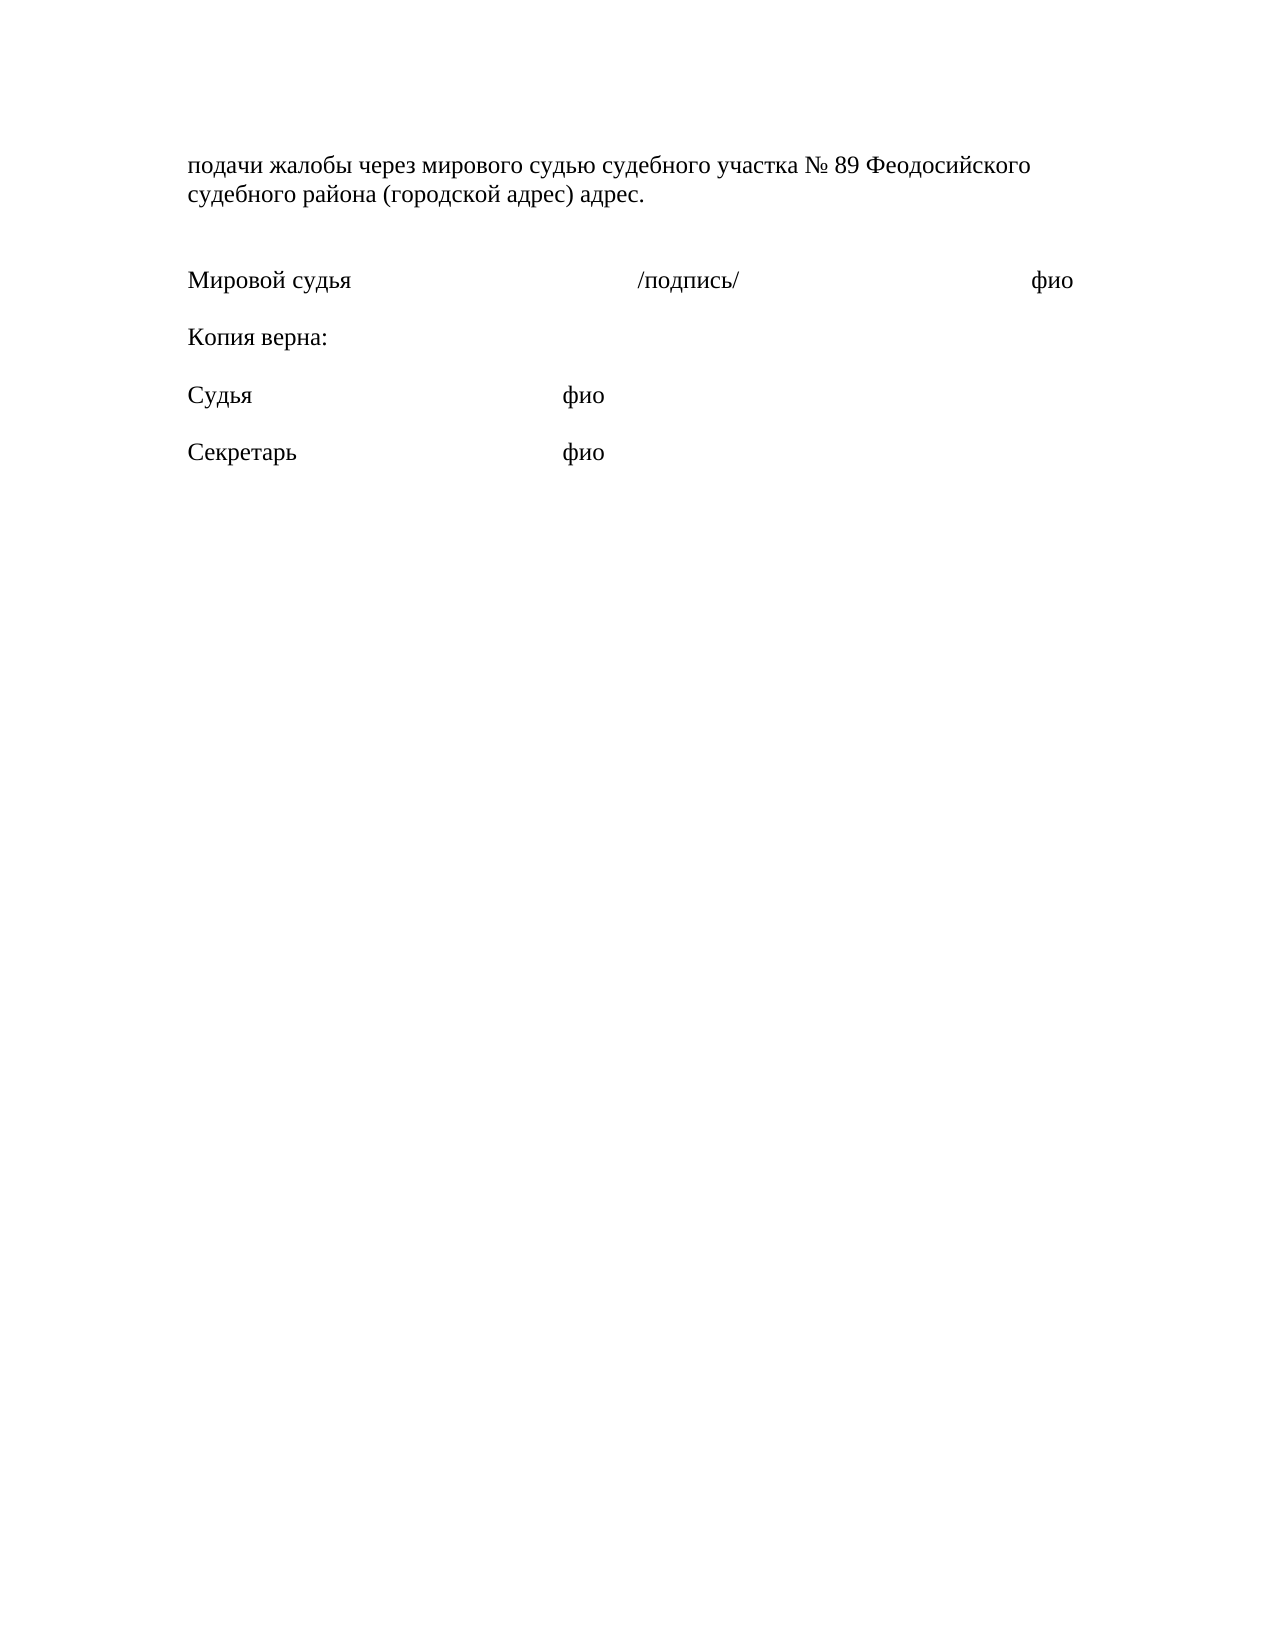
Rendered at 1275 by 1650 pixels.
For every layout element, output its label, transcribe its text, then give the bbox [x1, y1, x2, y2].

text Судья фио [187, 380, 1087, 409]
text Секретарь фио [187, 437, 1087, 466]
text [187, 150, 1087, 207]
text Копия верна: [187, 322, 1087, 351]
text Мировой судья /подпись/ фио [187, 265, 1087, 294]
